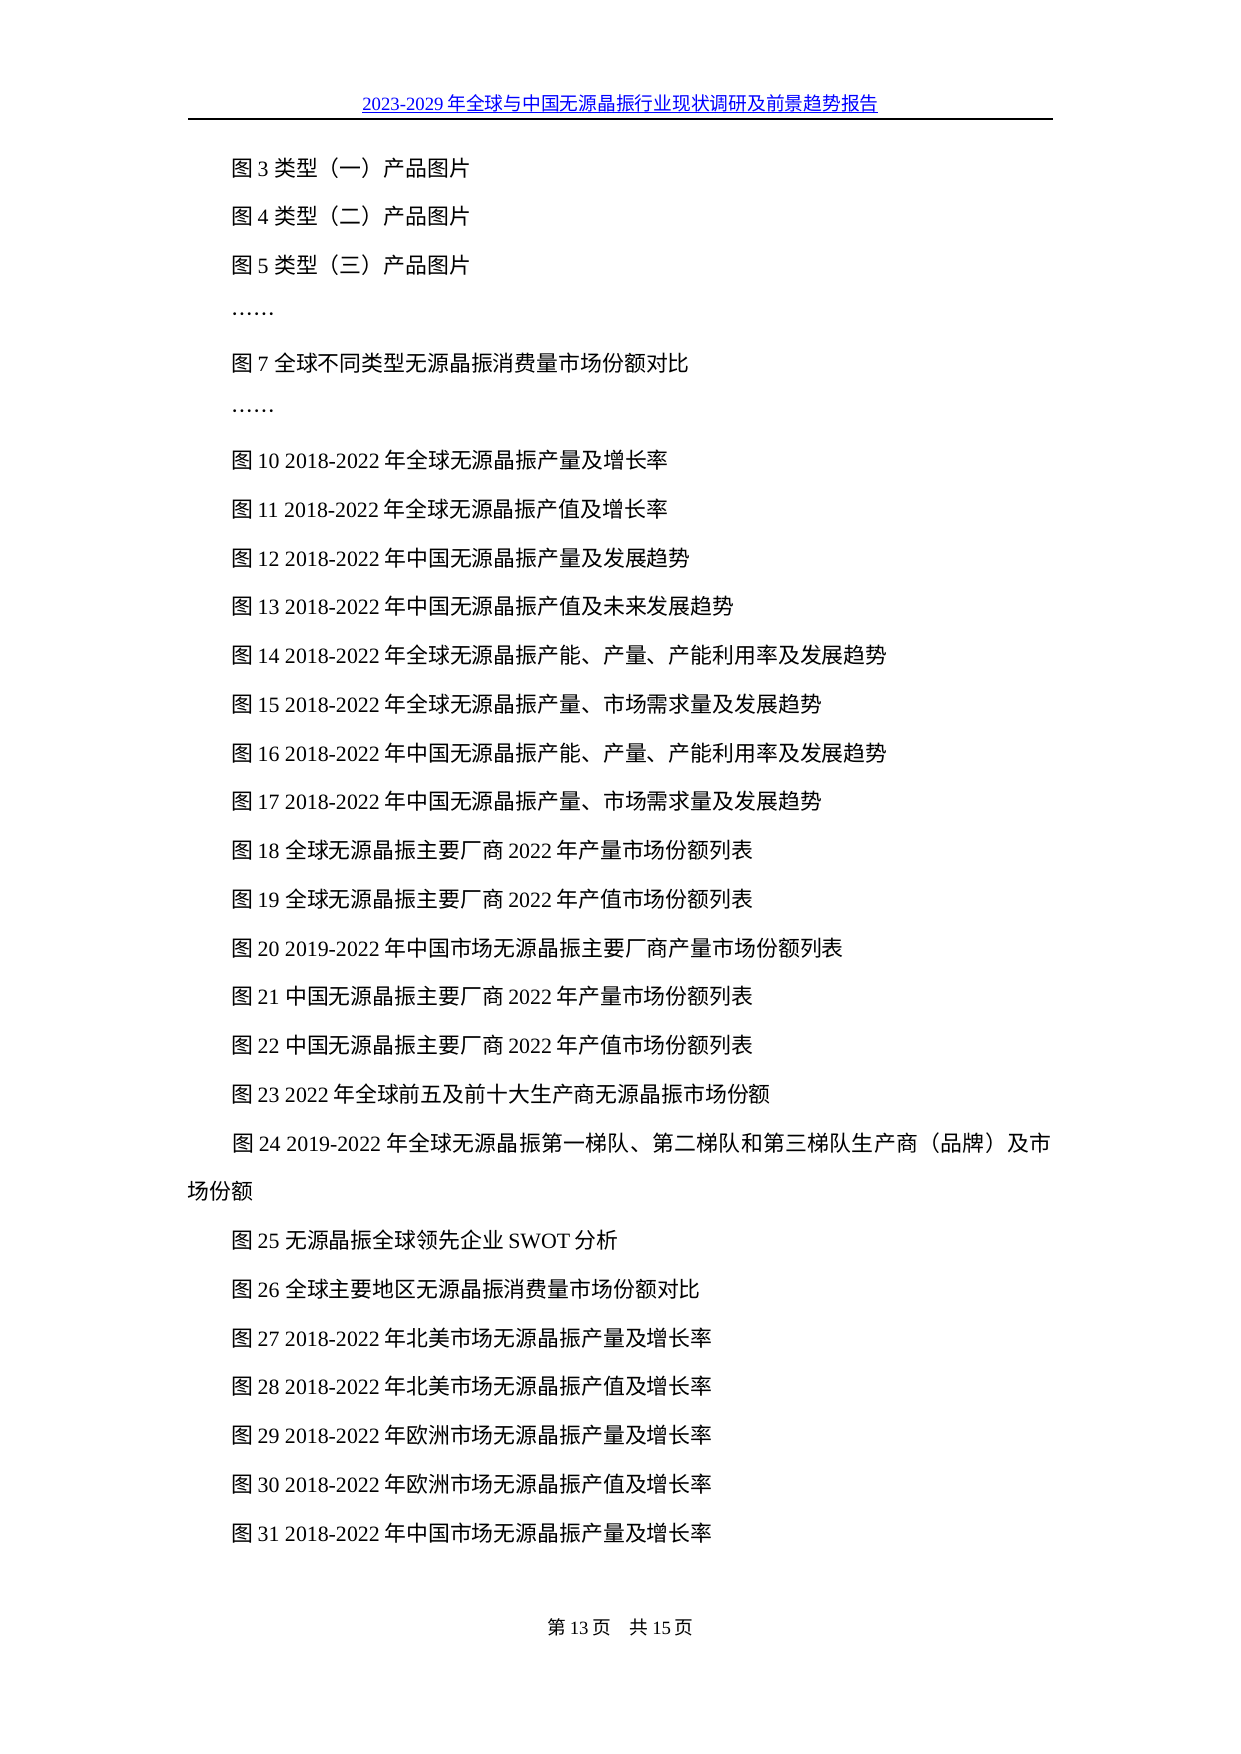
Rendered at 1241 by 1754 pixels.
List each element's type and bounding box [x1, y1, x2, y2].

text [187, 150, 1053, 1548]
